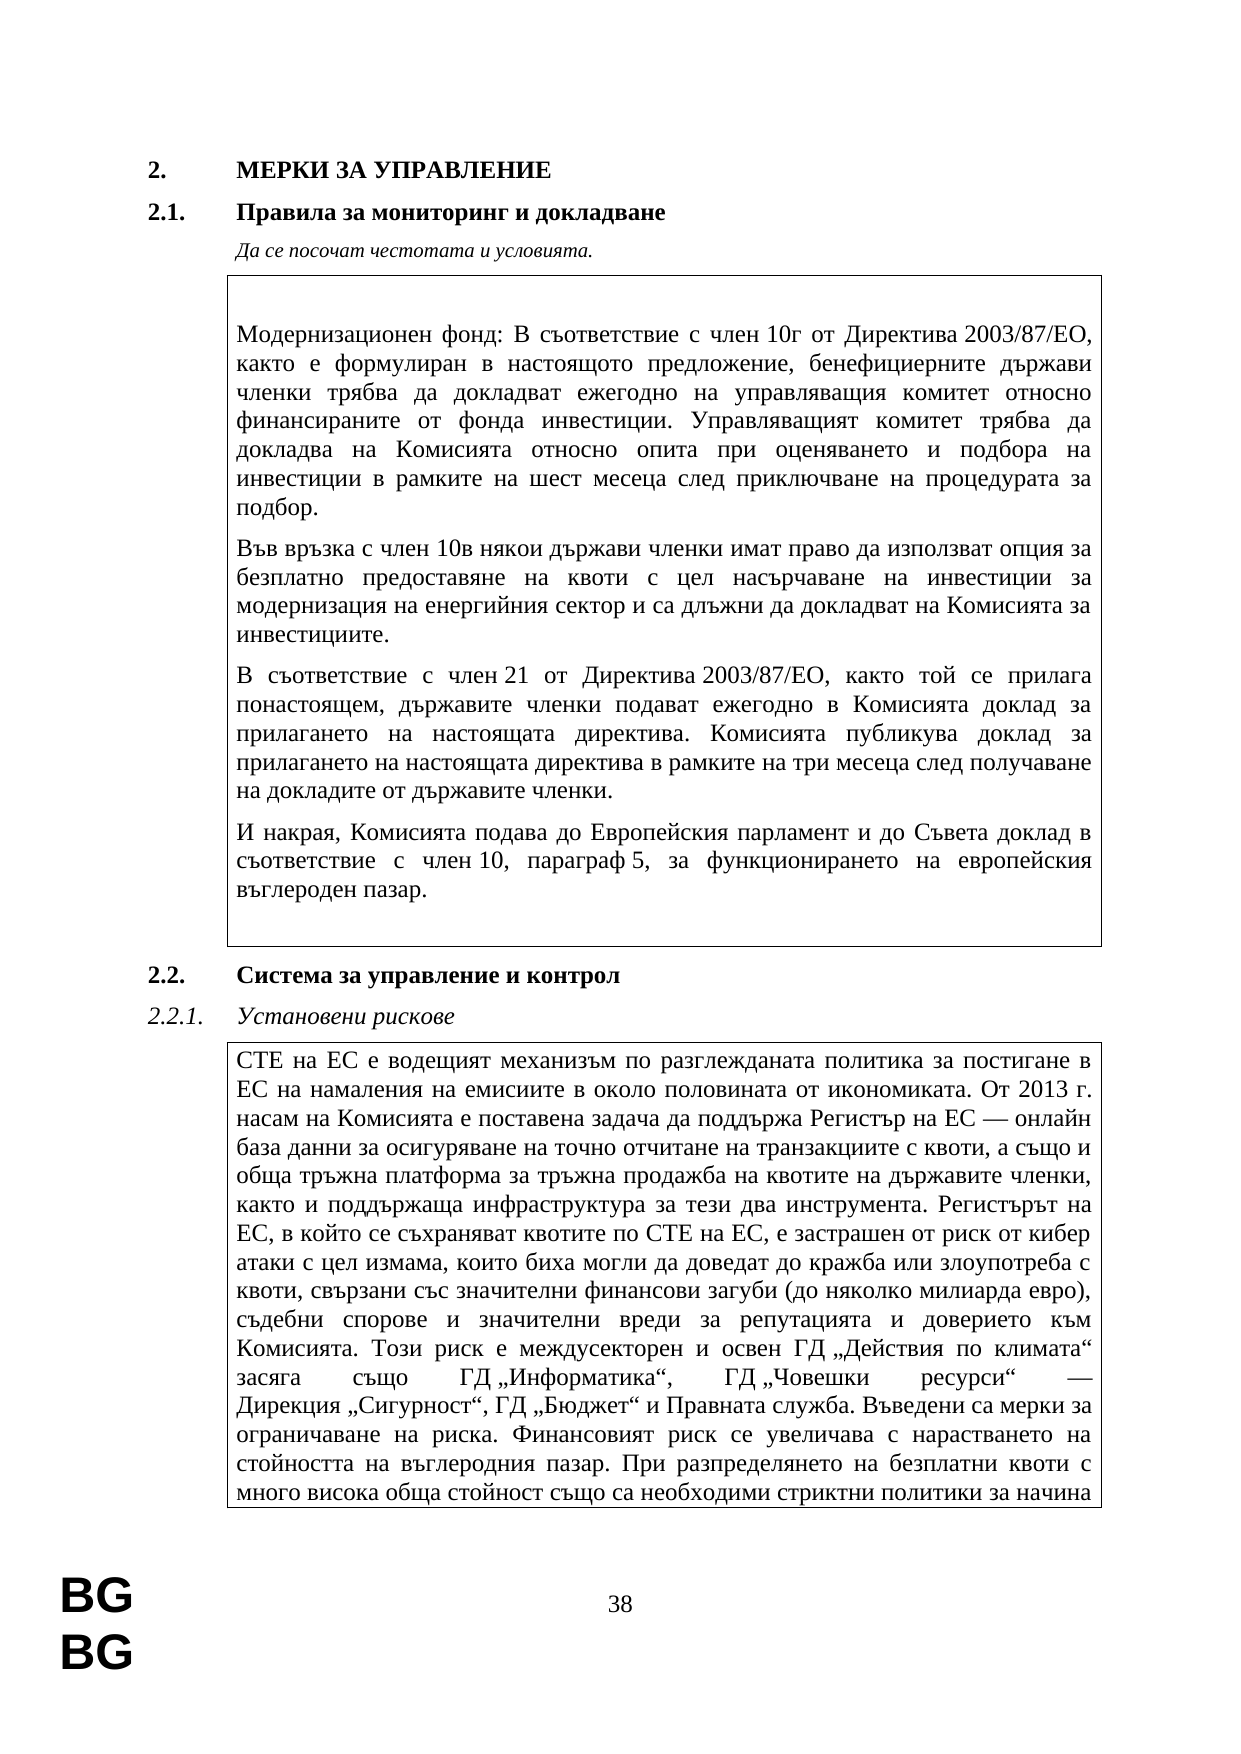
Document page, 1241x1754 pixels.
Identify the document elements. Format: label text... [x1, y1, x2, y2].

text Във връзка с член 10в някои държави членки имат право да използват опция за безплатно предоставяне на квоти с цел насърчаване на инвестиции за модернизация на енергийния сектор и са длъжни да докладват на Комисията за инвестициите. [228, 530, 1101, 648]
text В съответствие с член 21 от Директива 2003/87/ЕО, както той се прилага понастоящем, държавите членки подават ежегодно в Комисията доклад за прилагането на настоящата директива. Комисията публикува доклад за прилагането на настоящата директива в рамките на три месеца след получаване на докладите от държавите членки. [228, 657, 1101, 804]
text И накрая, Комисията подава до Европейския парламент и до Съвета доклад в съответствие с член 10, параграф 5, за функционирането на европейския въглероден пазар. [228, 813, 1101, 903]
subtitle Установени рискове [148, 1001, 1092, 1030]
subtitle Система за управление и контрол [148, 960, 1092, 988]
text Модернизационен фонд: В съответствие с член 10г от Директива 2003/87/ЕО, както е формулиран в настоящото предложение, бенефициерните държави членки трябва да докладват ежегодно на управляващия комитет относно финансираните от фонда инвестиции. Управляващият комитет трябва да докладва на Комисията относно опита при оценяването и подбора на инвестиции в рамките на шест месеца след приключване на процедурата за подбор. [228, 316, 1101, 520]
subtitle МЕРКИ ЗА УПРАВЛЕНИЕ [148, 156, 1092, 184]
text Да се посочат честотата и условията. [236, 238, 1092, 262]
subtitle Правила за мониторинг и докладване [148, 197, 1092, 226]
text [228, 1043, 1101, 1507]
